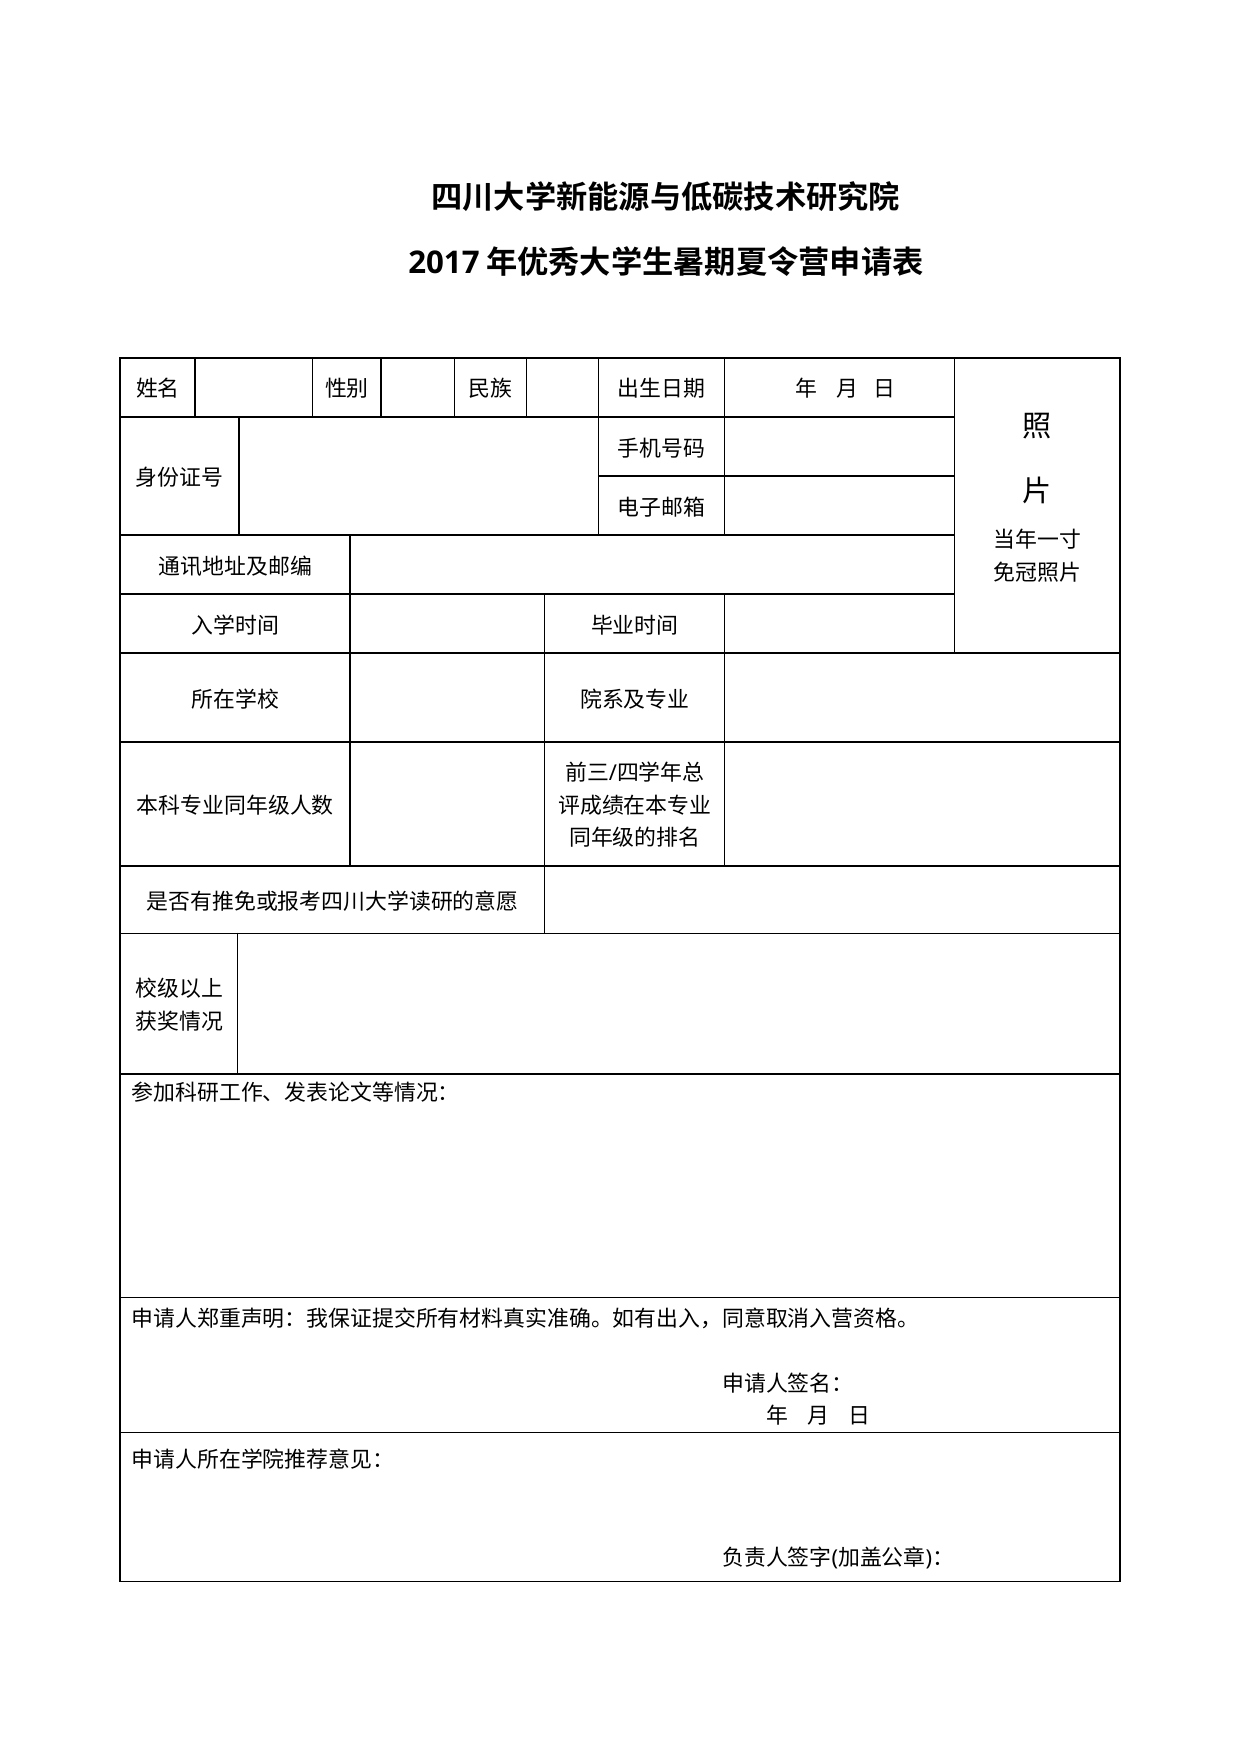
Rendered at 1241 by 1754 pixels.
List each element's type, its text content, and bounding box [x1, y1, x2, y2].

table_cell [725, 654, 1119, 741]
table_cell 手机号码 [599, 418, 724, 475]
table_cell [238, 934, 1119, 1073]
table_cell 身份证号 [121, 418, 238, 534]
table_cell [351, 743, 544, 865]
table_header 年 月 日 [725, 359, 954, 416]
table_cell 参加科研工作、发表论文等情况： [121, 1075, 1119, 1297]
table_cell [240, 418, 598, 534]
table_cell 毕业时间 [545, 595, 724, 652]
table_cell 电子邮箱 [599, 477, 724, 534]
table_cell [121, 1433, 1119, 1581]
text 四川大学新能源与低碳技术研究院 [187, 162, 1144, 227]
table_cell [545, 867, 1119, 933]
table_cell 申请人郑重声明：我保证提交所有材料真实准确。如有出入，同意取消入营资格。 申请人签名： 年 月 日 [121, 1298, 1119, 1432]
table_header 民族 [455, 359, 526, 416]
table_cell 所在学校 [121, 654, 349, 741]
table_cell [725, 595, 954, 652]
table_cell [351, 595, 544, 652]
table_cell 入学时间 [121, 595, 349, 652]
table_header [527, 359, 598, 416]
text 2017年优秀大学生暑期夏令营申请表 [187, 227, 1144, 292]
table_header 出生日期 [599, 359, 724, 416]
table_cell [725, 743, 1119, 865]
table_cell 院系及专业 [545, 654, 724, 741]
table_cell [351, 654, 544, 741]
table_cell 校级以上获奖情况 [121, 934, 237, 1073]
table_cell [725, 477, 954, 534]
table_header 性别 [313, 359, 380, 416]
table_header 照 片 当年一寸 免冠照片 [955, 359, 1119, 652]
table_header [382, 359, 454, 416]
table_cell 前三/四学年总评成绩在本专业同年级的排名 [545, 743, 724, 865]
table_cell 通讯地址及邮编 [121, 536, 349, 593]
table_cell 是否有推免或报考四川大学读研的意愿 [121, 867, 544, 933]
table_cell [351, 536, 954, 593]
table_header 姓名 [121, 359, 194, 416]
table_cell 本科专业同年级人数 [121, 743, 349, 865]
table_cell [725, 418, 954, 475]
table_header [196, 359, 312, 416]
